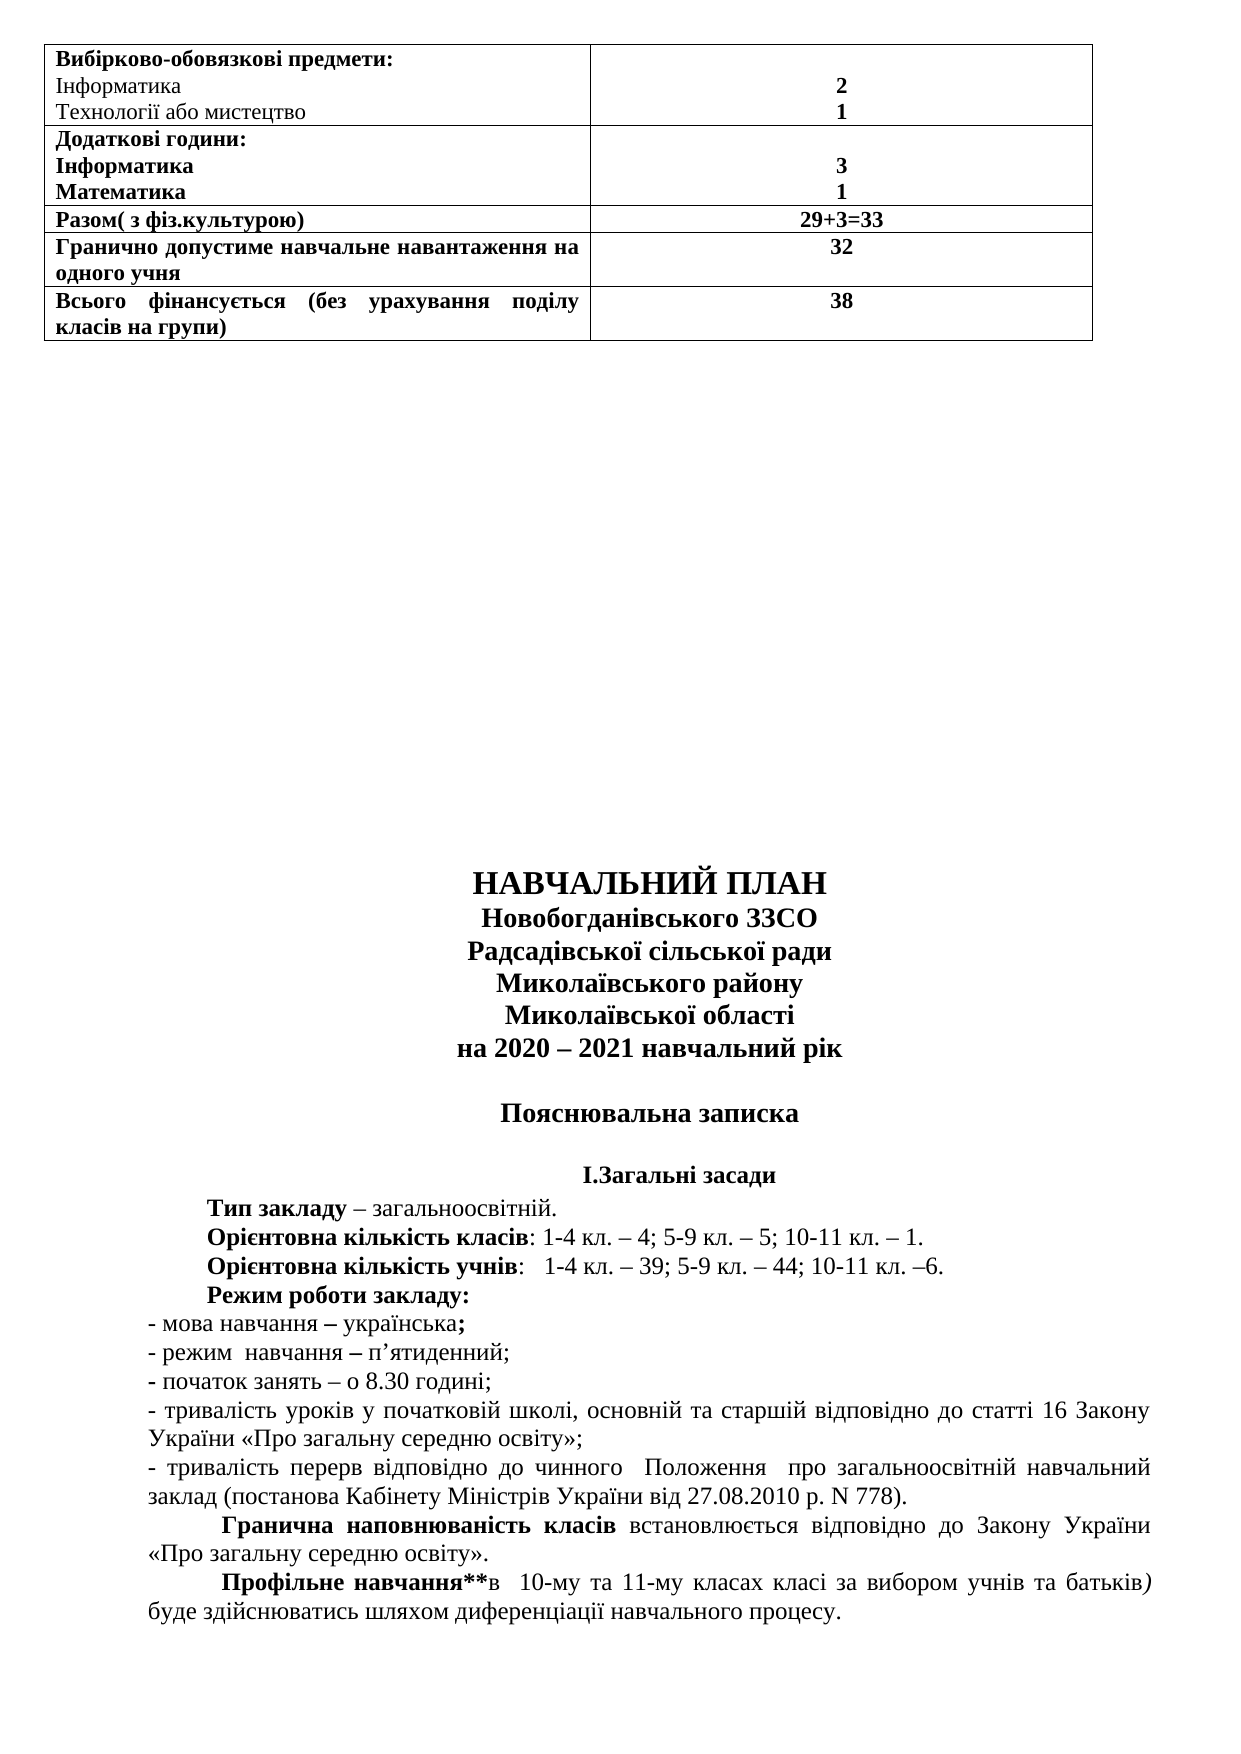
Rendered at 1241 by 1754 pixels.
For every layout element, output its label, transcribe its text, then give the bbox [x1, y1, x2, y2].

table_cell Вибірково-обовязкові предмети: Інформатика Технології або мистецтво [45, 45, 590, 124]
text Миколаївського району [148, 966, 1152, 998]
table_cell Гранично допустиме навчальне навантаження на одного учня [45, 233, 590, 286]
text - початок занять – о 8.30 годині; [148, 1366, 1152, 1395]
text Орієнтовна кількість класів: 1-4 кл. – 4; 5-9 кл. – 5; 10-11 кл. – 1. [148, 1222, 1152, 1251]
text - режим навчання – п’ятиденний; [148, 1337, 1152, 1366]
text Пояснювальна записка [148, 1096, 1152, 1128]
table_cell 32 [591, 233, 1092, 286]
text - тривалість перерв відповідно до чинного Положення про загальноосвітній навчальний заклад (постанова Кабінету Міністрів України від 27.08.2010 р. N 778). [148, 1452, 1152, 1510]
text Орієнтовна кількість учнів: 1-4 кл. – 39; 5-9 кл. – 44; 10-11 кл. –6. [148, 1251, 1152, 1280]
text Новобогданівського ЗЗСО [148, 901, 1152, 934]
text Радсадівської сільської ради [148, 934, 1152, 966]
text Режим роботи закладу: [148, 1280, 1152, 1308]
text Тип закладу – загальноосвітній. [148, 1193, 1152, 1222]
table_cell 2 1 [591, 45, 1092, 124]
text НАВЧАЛЬНИЙ ПЛАН [148, 863, 1152, 901]
text Миколаївської області [148, 998, 1152, 1031]
text - мова навчання – українська; [148, 1308, 1152, 1337]
text на 2020 – 2021 навчальний рік [148, 1031, 1152, 1063]
text І.Загальні засади [148, 1160, 1152, 1189]
text - тривалість уроків у початковій школі, основній та старшій відповідно до статті 16 Закону України «Про загальну середню освіту»; [148, 1395, 1152, 1452]
text Гранична наповнюваність класів встановлюється відповідно до Закону України «Про загальну середню освіту». [148, 1510, 1152, 1567]
table_cell Додаткові години: Інформатика Математика [45, 126, 590, 204]
table_cell 38 [591, 287, 1092, 339]
text Профільне навчання**в 10-му та 11-му класах класі за вибором учнів та батьків) буде здійснюватись шляхом диференціації навчального процесу. [148, 1567, 1152, 1625]
table_cell Всього фінансується (без урахування поділу класів на групи) [45, 287, 590, 339]
table_cell 3 1 [591, 126, 1092, 204]
table_cell 29+3=33 [591, 206, 1092, 232]
table_cell Разом( з фіз.культурою) [45, 206, 590, 232]
